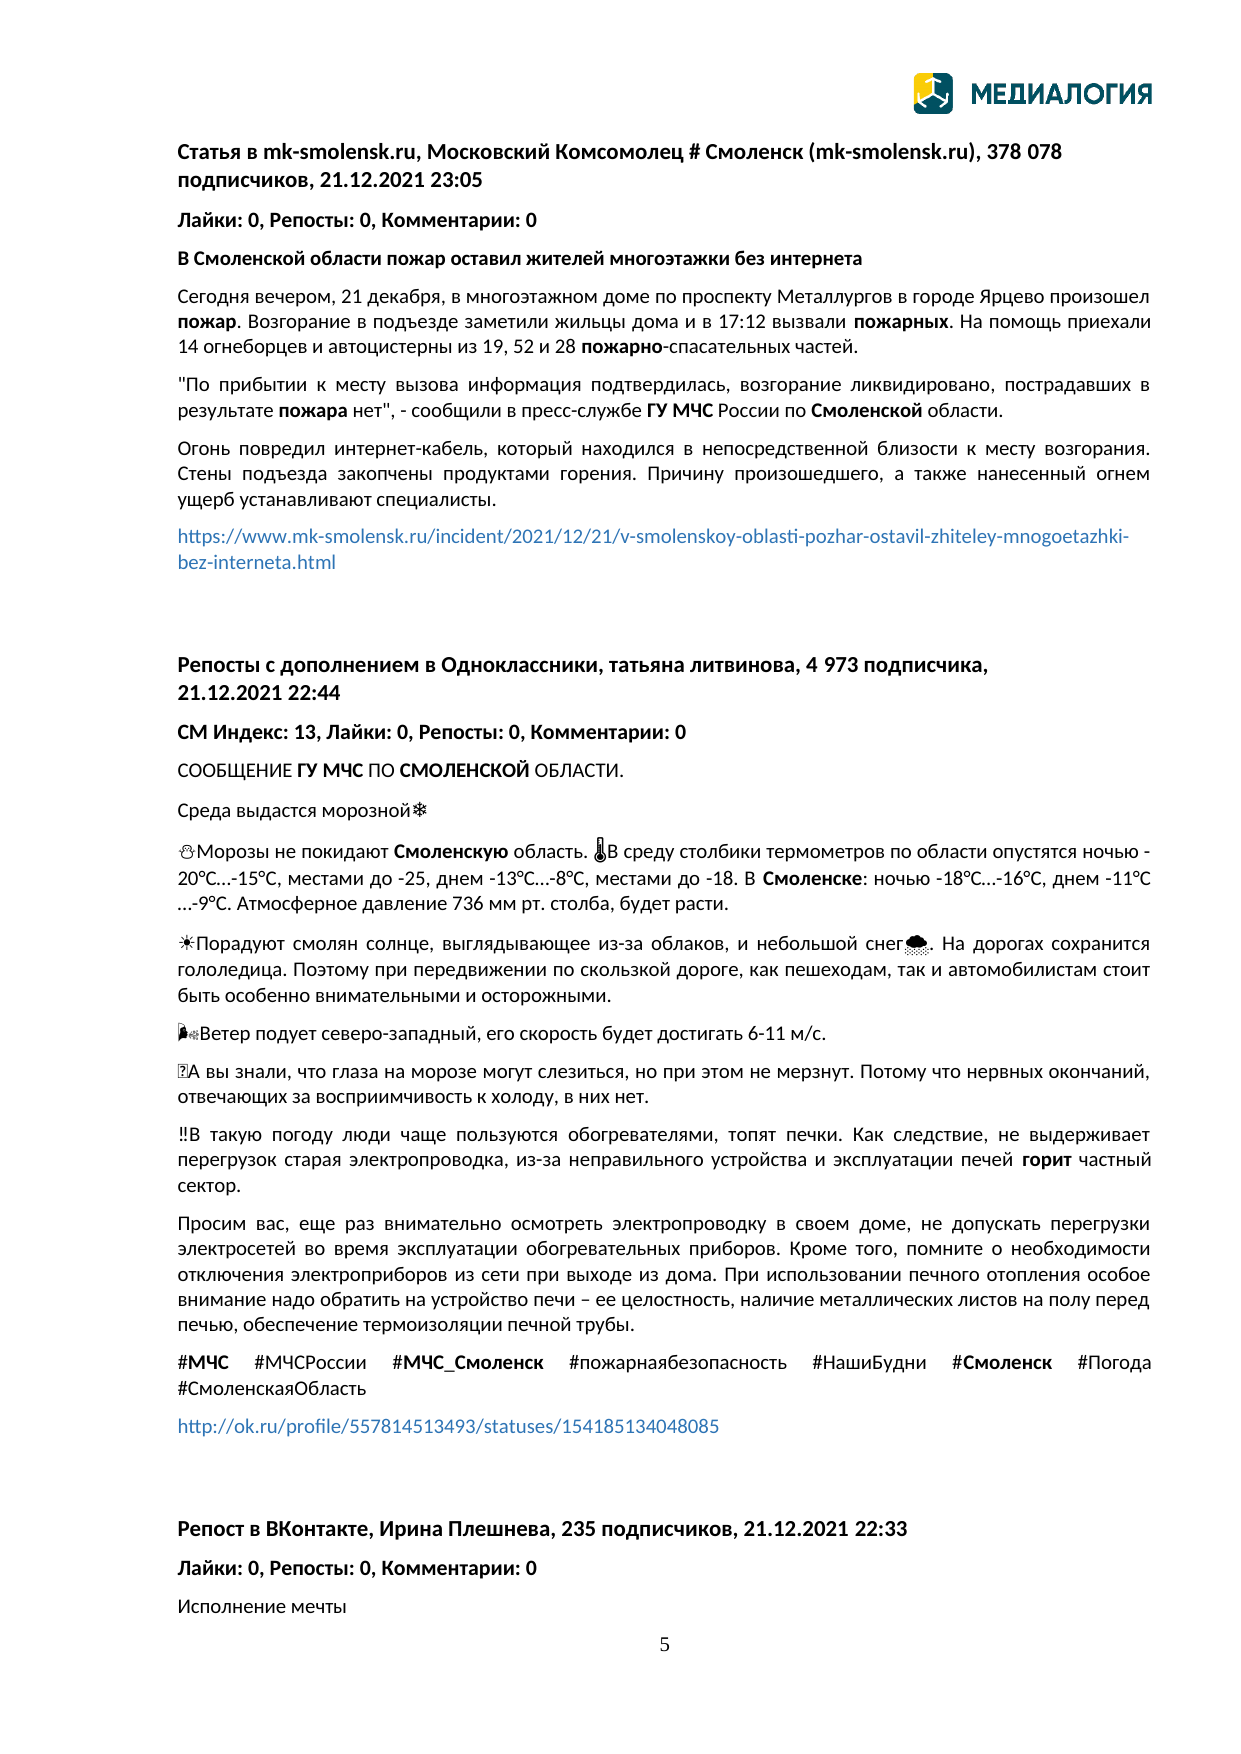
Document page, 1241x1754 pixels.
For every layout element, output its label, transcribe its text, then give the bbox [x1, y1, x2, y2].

text http://ok.ru/profile/557814513493/statuses/154185134048085 [177, 1413, 1152, 1438]
text 💡А вы знали, что глаза на морозе могут слезиться, но при этом не мерзнут. Потому что нервных окончаний, отвечающих за восприимчивость к холоду, в них нет. [177, 1058, 1152, 1109]
text Лайки: 0, Репосты: 0, Комментарии: 0 [177, 1554, 1152, 1581]
text ☀Порадуют смолян солнце, выглядывающее из-за облаков, и небольшой снег🌨. На дорогах сохранится гололедица. Поэтому при передвижении по скользкой дороге, как пешеходам, так и автомобилистам стоит быть особенно внимательными и осторожными. [177, 928, 1152, 1007]
text СМ Индекс: 13, Лайки: 0, Репосты: 0, Комментарии: 0 [177, 718, 1152, 745]
text Репост в ВКонтакте, Ирина Плешнева, 235 подписчиков, 21.12.2021 22:33 [177, 1514, 1152, 1542]
picture [913, 73, 1152, 114]
text ⛄Морозы не покидают Смоленскую область. 🌡В среду столбики термометров по области опустятся ночью -20°C…-15°C, местами до -25, днем -13°C…-8°C, местами до -18. В Смоленске: ночью -18°C…-16°C, днем -11°C …-9°C. Атмосферное давление 736 мм рт. столба, будет расти. [177, 836, 1152, 916]
text "По прибытии к месту вызова информация подтвердилась, возгорание ликвидировано, пострадавших в результате пожара нет", - сообщили в пресс-службе ГУ МЧС России по Смоленской области. [177, 372, 1152, 422]
text Огонь повредил интернет-кабель, который находился в непосредственной близости к месту возгорания. Стены подъезда закопчены продуктами горения. Причину произошедшего, а также нанесенный огнем ущерб устанавливают специалисты. [177, 435, 1152, 511]
text 🌬Ветер подует северо-западный, его скорость будет достигать 6-11 м/с. [177, 1020, 1152, 1045]
text Среда выдастся морозной❄ [177, 796, 1152, 824]
text Лайки: 0, Репосты: 0, Комментарии: 0 [177, 206, 1152, 232]
text Репосты с дополнением в Одноклассники, татьяна литвинова, 4 973 подписчика, 21.12.2021 22:44 [177, 650, 1152, 706]
text #МЧС #МЧСРоссии #МЧС_Смоленск #пожарнаябезопасность #НашиБудни #Смоленск #Погода #СмоленскаяОбласть [177, 1349, 1152, 1400]
text В Смоленской области пожар оставил жителей многоэтажки без интернета [177, 245, 1152, 270]
text СООБЩЕНИЕ ГУ МЧС ПО СМОЛЕНСКОЙ ОБЛАСТИ. [177, 758, 1152, 783]
text Просим вас, еще раз внимательно осмотреть электропроводку в своем доме, не допускать перегрузки электросетей во время эксплуатации обогревательных приборов. Кроме того, помните о необходимости отключения электроприборов из сети при выходе из дома. При использовании печного отопления особое внимание надо обратить на устройство печи – ее целостность, наличие металлических листов на полу перед печью, обеспечение термоизоляции печной трубы. [177, 1210, 1152, 1337]
text https://www.mk-smolensk.ru/incident/2021/12/21/v-smolenskoy-oblasti-pozhar-ostavil-zhiteley-mnogoetazhki-bez-interneta.html [177, 524, 1152, 574]
text Статья в mk-smolensk.ru, Московский Комсомолец # Смоленск (mk-smolensk.ru), 378 078 подписчиков, 21.12.2021 23:05 [177, 137, 1152, 193]
text Сегодня вечером, 21 декабря, в многоэтажном доме по проспекту Металлургов в городе Ярцево произошел пожар. Возгорание в подъезде заметили жильцы дома и в 17:12 вызвали пожарных. На помощь приехали 14 огнеборцев и автоцистерны из 19, 52 и 28 пожарно-спасательных частей. [177, 283, 1152, 359]
text Исполнение мечты [177, 1593, 1152, 1619]
text ‼В такую погоду люди чаще пользуются обогревателями, топят печки. Как следствие, не выдерживает перегрузок старая электропроводка, из-за неправильного устройства и эксплуатации печей горит частный сектор. [177, 1121, 1152, 1197]
